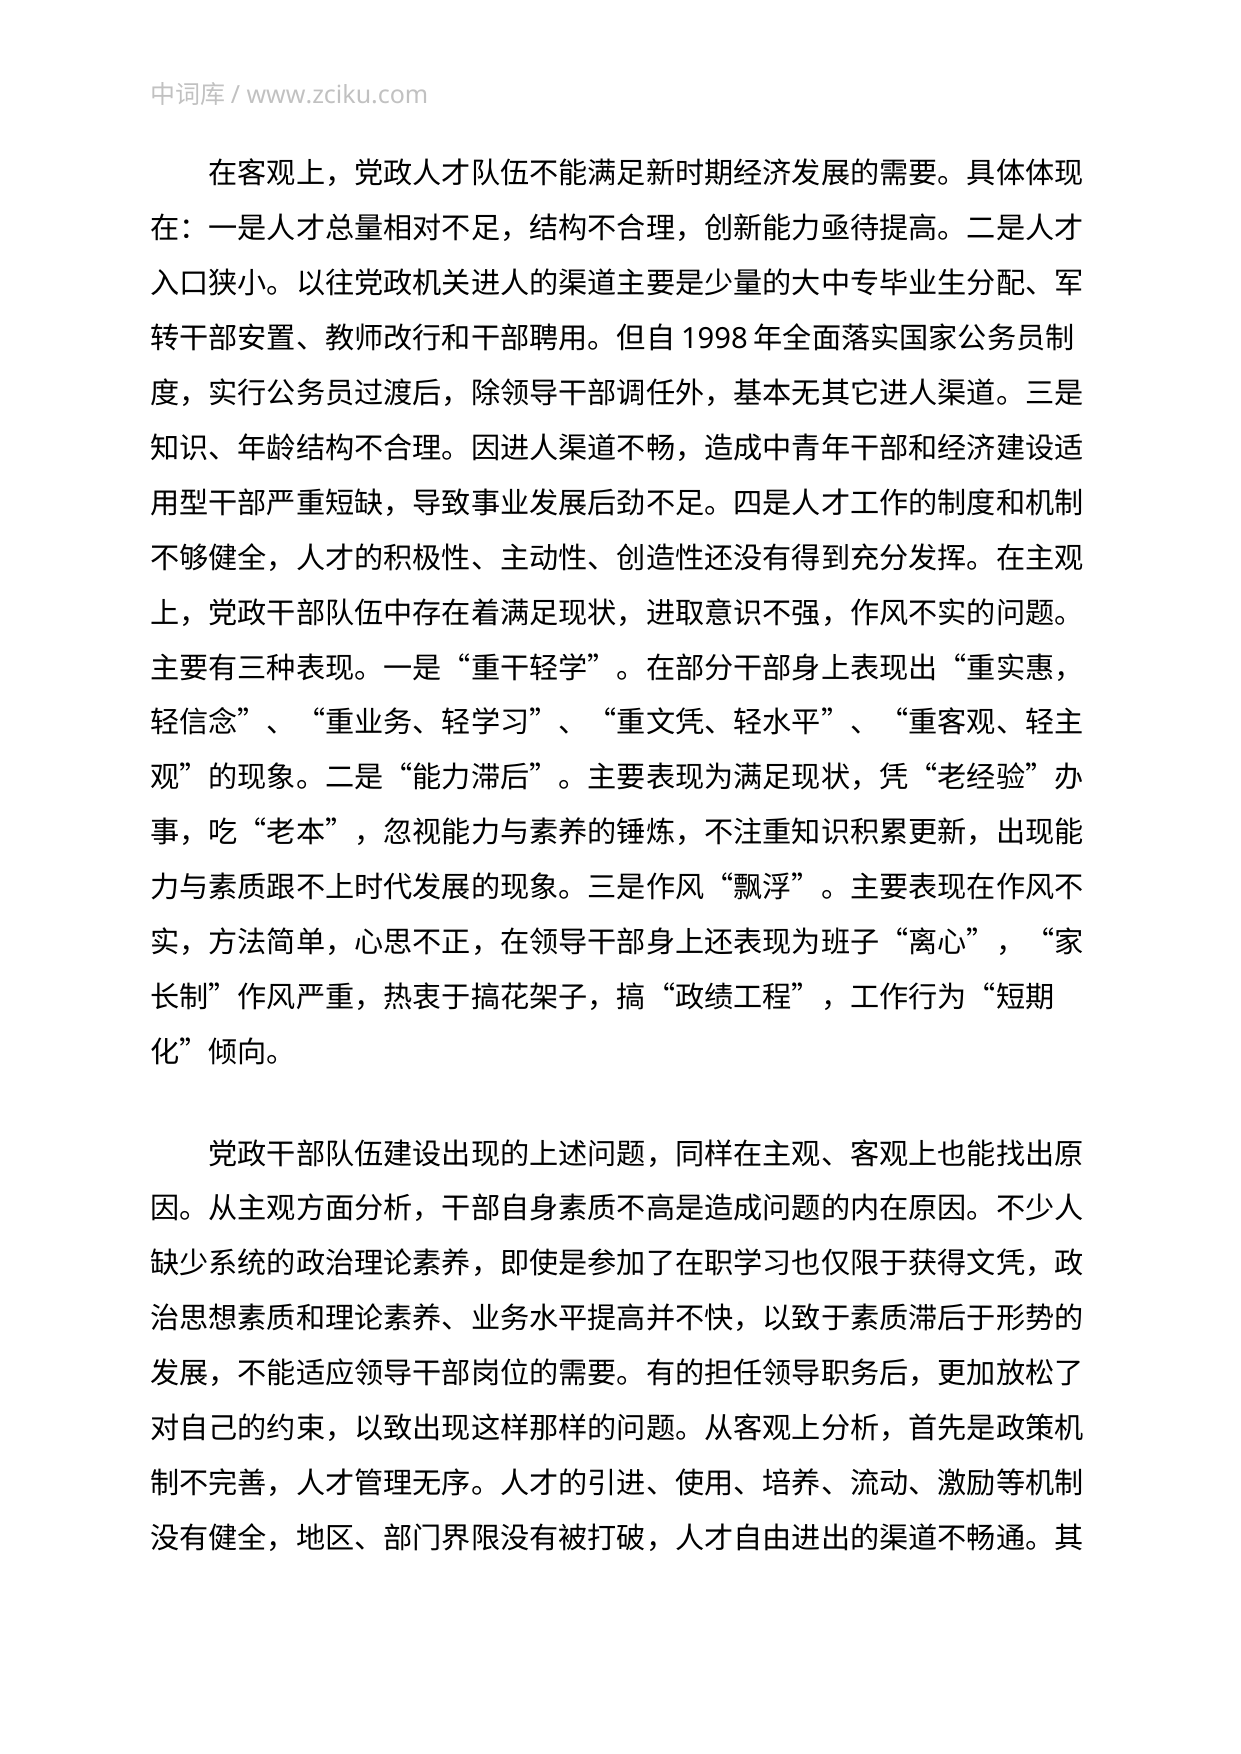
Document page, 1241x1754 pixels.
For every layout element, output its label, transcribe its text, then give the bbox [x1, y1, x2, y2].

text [150, 1130, 1090, 1557]
text 在客观上，党政人才队伍不能满足新时期经济发展的需要。具体体现在：一是人才总量相对不足，结构不合理，创新能力亟待提高。二是人才入口狭小。以往党政机关进人的渠道主要是少量的大中专毕业生分配、军转干部安置、教师改行和干部聘用。但自1998年全面落实国家公务员制度，实行公务员过渡后，除领导干部调任外，基本无其它进人渠道。三是知识、年龄结构不合理。因进人渠道不畅，造成中青年干部和经济建设适用型干部严重短缺，导致事业发展后劲不足。四是人才工作的制度和机制不够健全，人才的积极性、主动性、创造性还没有得到充分发挥。在主观上，党政干部队伍中存在着满足现状，进取意识不强，作风不实的问题。主要有三种表现。一是“重干轻学”。在部分干部身上表现出“重实惠，轻信念”、“重业务、轻学习”、“重文凭、轻水平”、“重客观、轻主观”的现象。二是“能力滞后”。主要表现为满足现状，凭“老经验”办事，吃“老本”，忽视能力与素养的锤炼，不注重知识积累更新，出现能力与素质跟不上时代发展的现象。三是作风“飘浮”。主要表现在作风不实，方法简单，心思不正，在领导干部身上还表现为班子“离心”，“家长制”作风严重，热衷于搞花架子，搞“政绩工程”，工作行为“短期化”倾向。 [150, 150, 1090, 1071]
